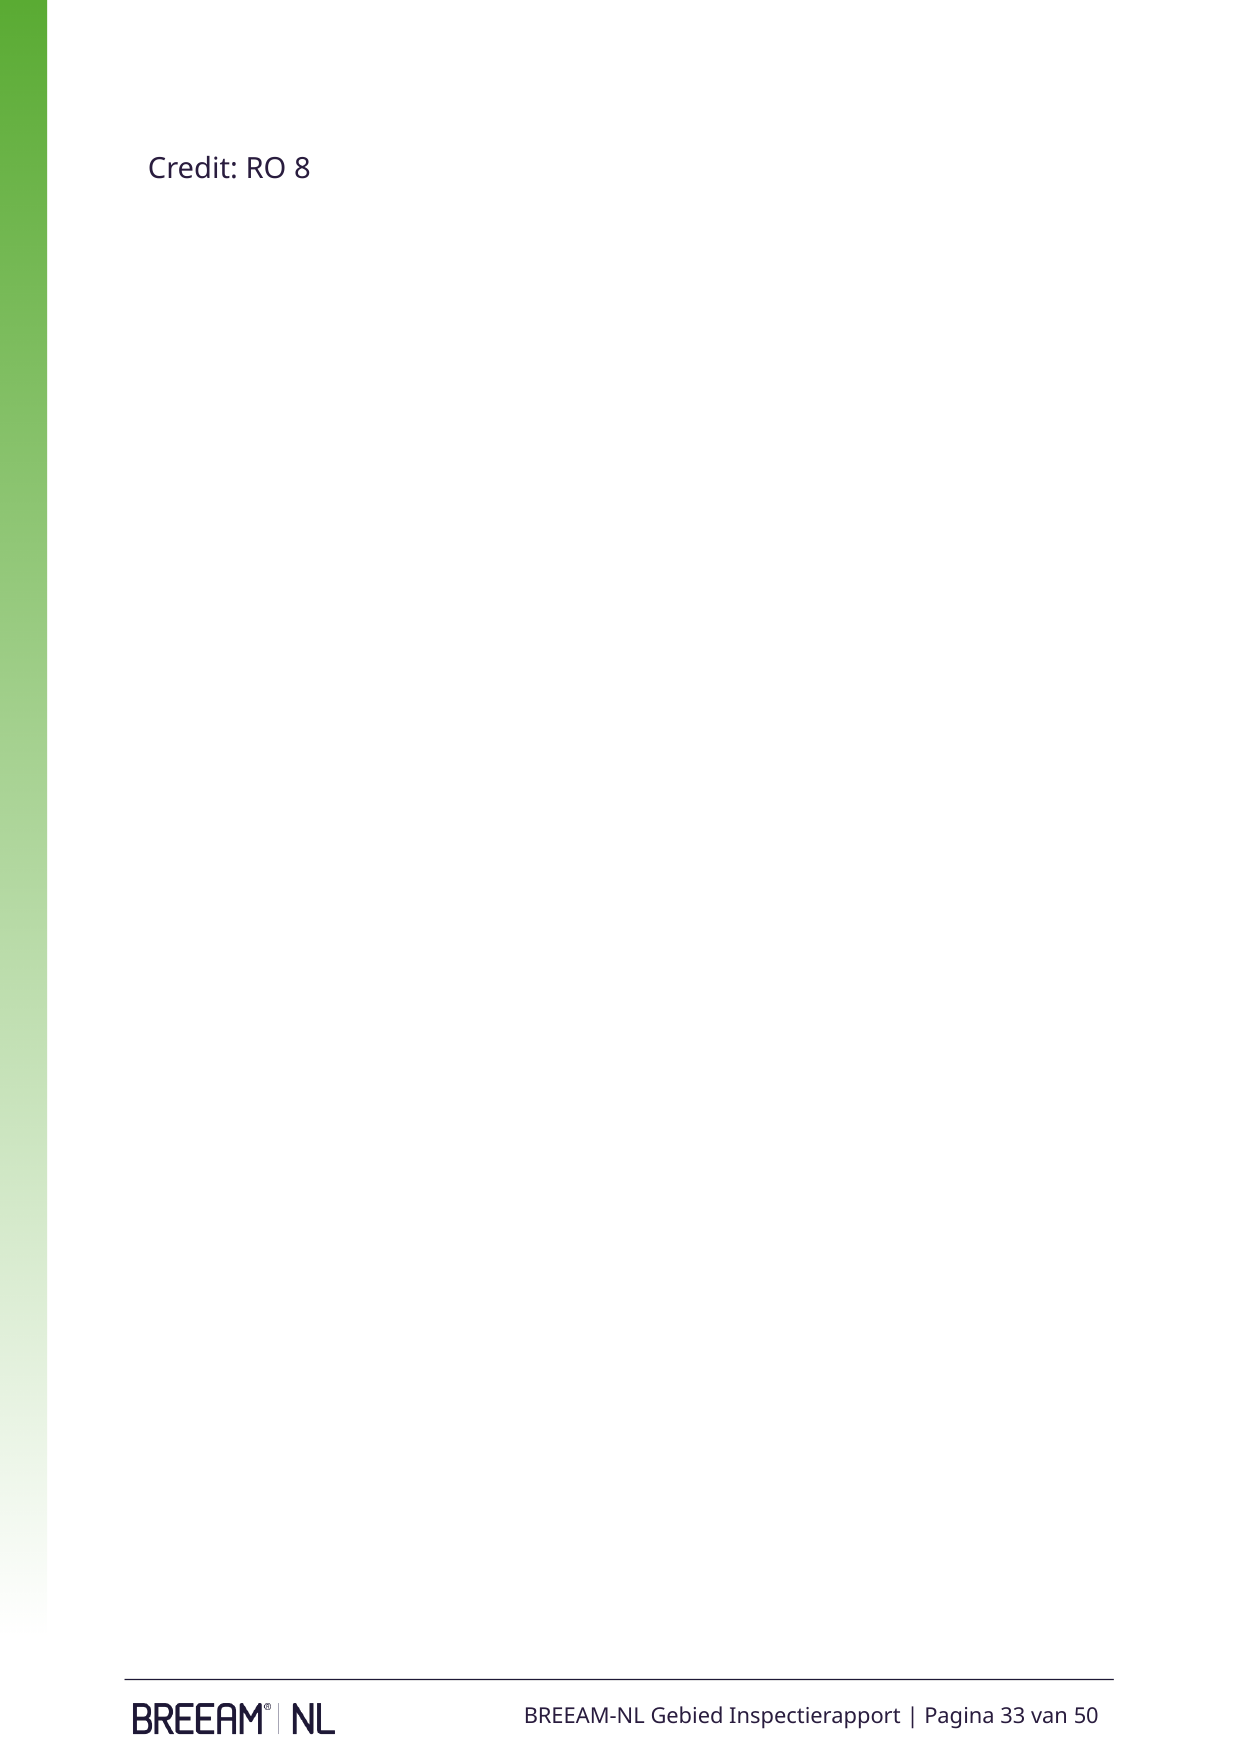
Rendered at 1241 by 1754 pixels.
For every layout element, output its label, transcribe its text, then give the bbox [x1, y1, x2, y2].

subtitle Credit: RO 8 [148, 148, 1098, 187]
picture [0, 0, 1241, 1754]
